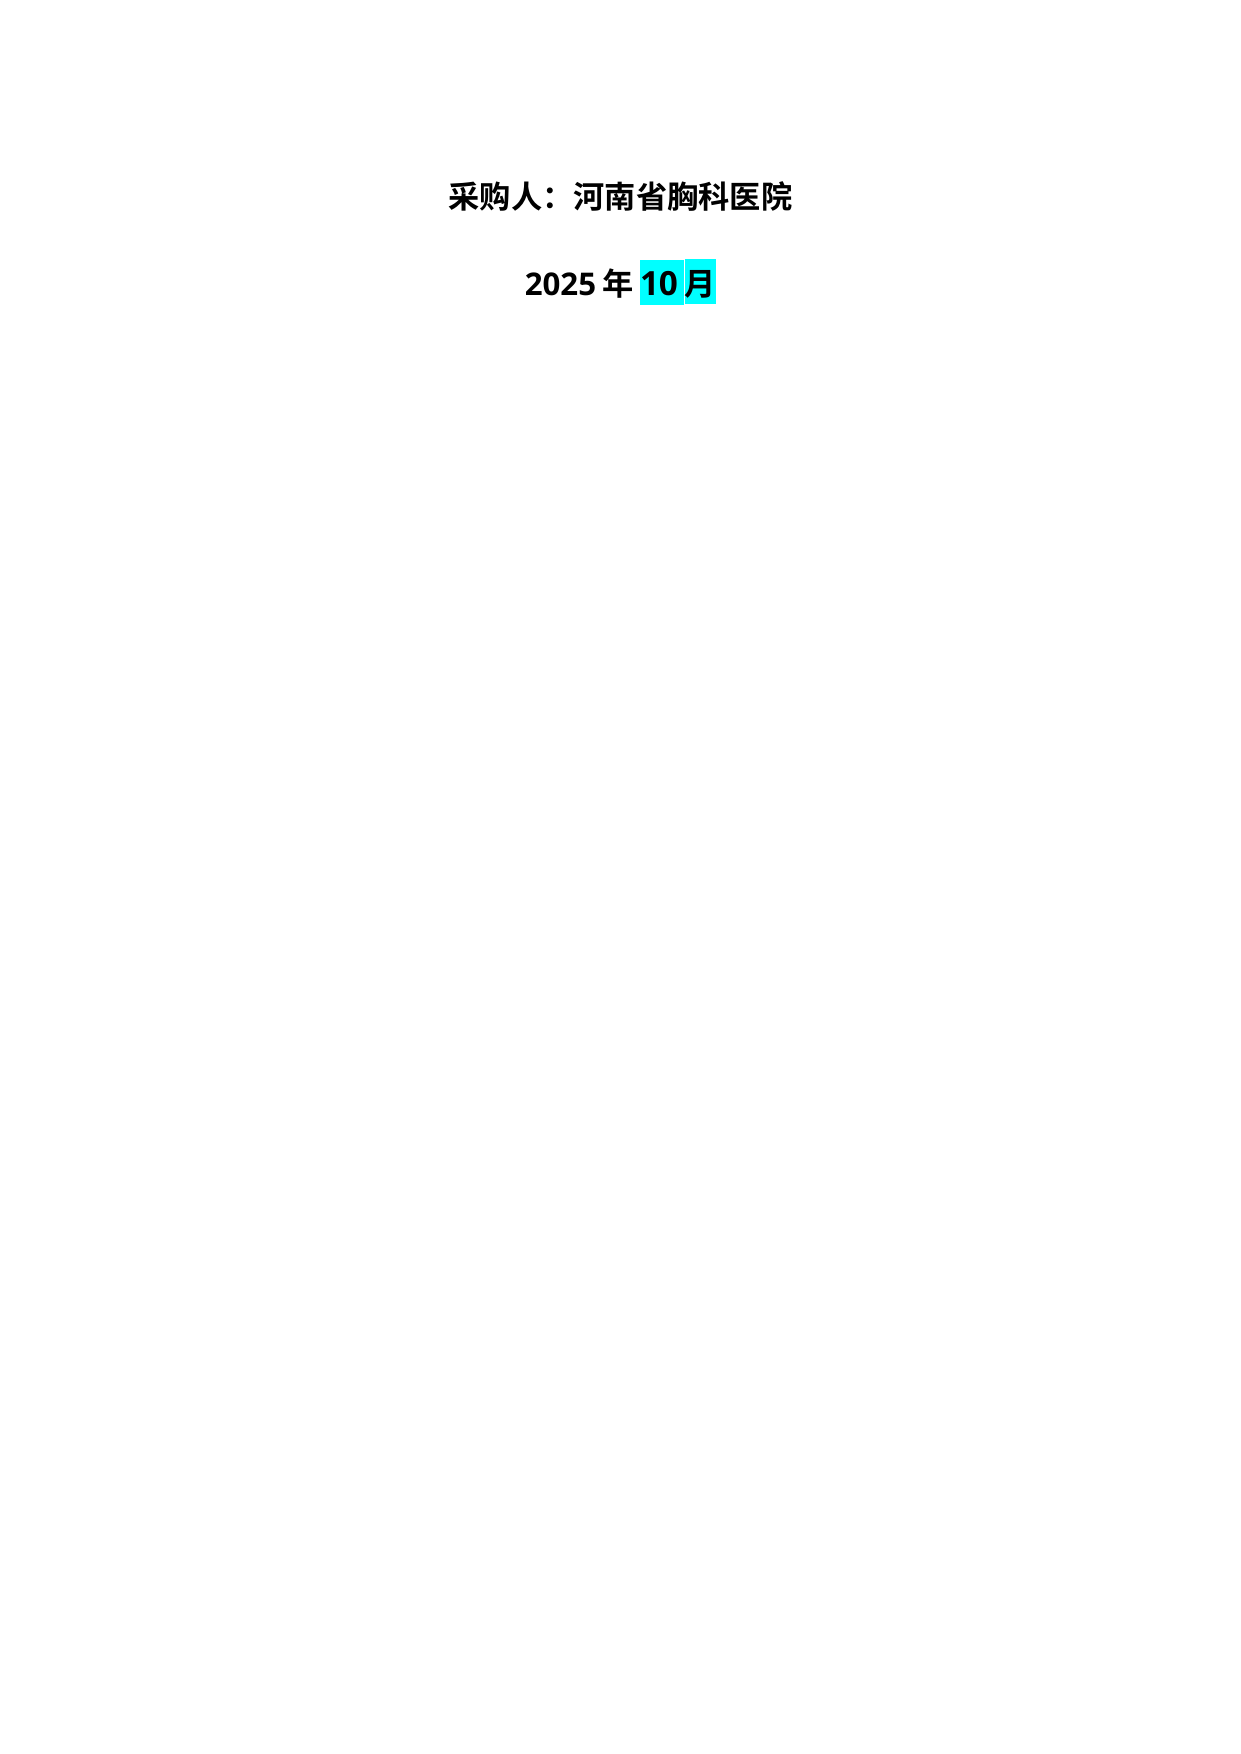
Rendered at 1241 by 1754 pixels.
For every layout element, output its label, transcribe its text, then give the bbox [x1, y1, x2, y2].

text 采购人：河南省胸科医院 [187, 162, 1053, 227]
text 2025年10月 [187, 249, 1053, 314]
